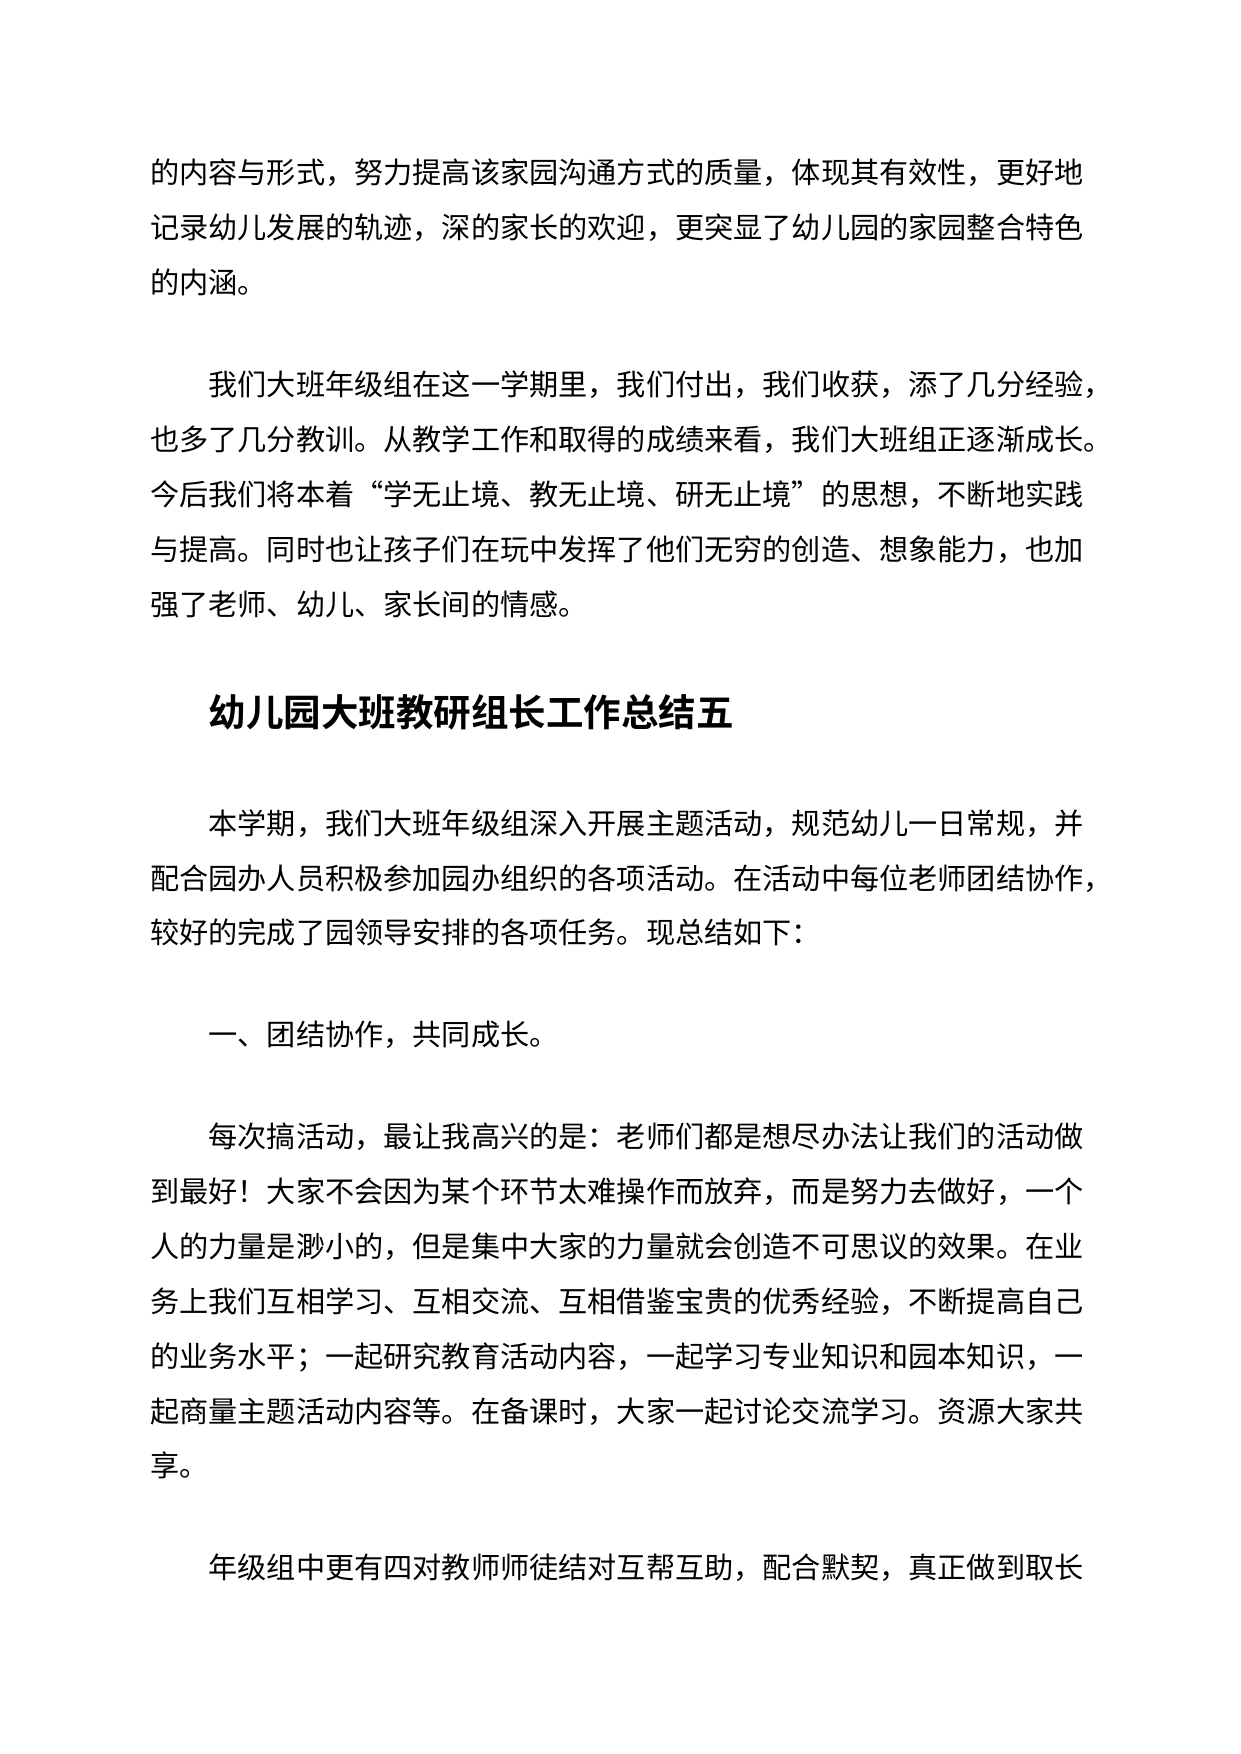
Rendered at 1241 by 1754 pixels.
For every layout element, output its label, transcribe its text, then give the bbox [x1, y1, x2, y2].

text 本学期，我们大班年级组深入开展主题活动，规范幼儿一日常规，并配合园办人员积极参加园办组织的各项活动。在活动中每位老师团结协作，较好的完成了园领导安排的各项任务。现总结如下： [150, 800, 1090, 952]
text 我们大班年级组在这一学期里，我们付出，我们收获，添了几分经验，也多了几分教训。从教学工作和取得的成绩来看，我们大班组正逐渐成长。今后我们将本着“学无止境、教无止境、研无止境”的思想，不断地实践与提高。同时也让孩子们在玩中发挥了他们无穷的创造、想象能力，也加强了老师、幼儿、家长间的情感。 [150, 362, 1090, 623]
text 每次搞活动，最让我高兴的是：老师们都是想尽办法让我们的活动做到最好！大家不会因为某个环节太难操作而放弃，而是努力去做好，一个人的力量是渺小的，但是集中大家的力量就会创造不可思议的效果。在业务上我们互相学习、互相交流、互相借鉴宝贵的优秀经验，不断提高自己的业务水平；一起研究教育活动内容，一起学习专业知识和园本知识，一起商量主题活动内容等。在备课时，大家一起讨论交流学习。资源大家共享。 [150, 1114, 1090, 1485]
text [150, 150, 1090, 302]
text 幼儿园大班教研组长工作总结五 [150, 683, 1090, 737]
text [150, 1545, 1090, 1587]
text 一、团结协作，共同成长。 [150, 1012, 1090, 1054]
